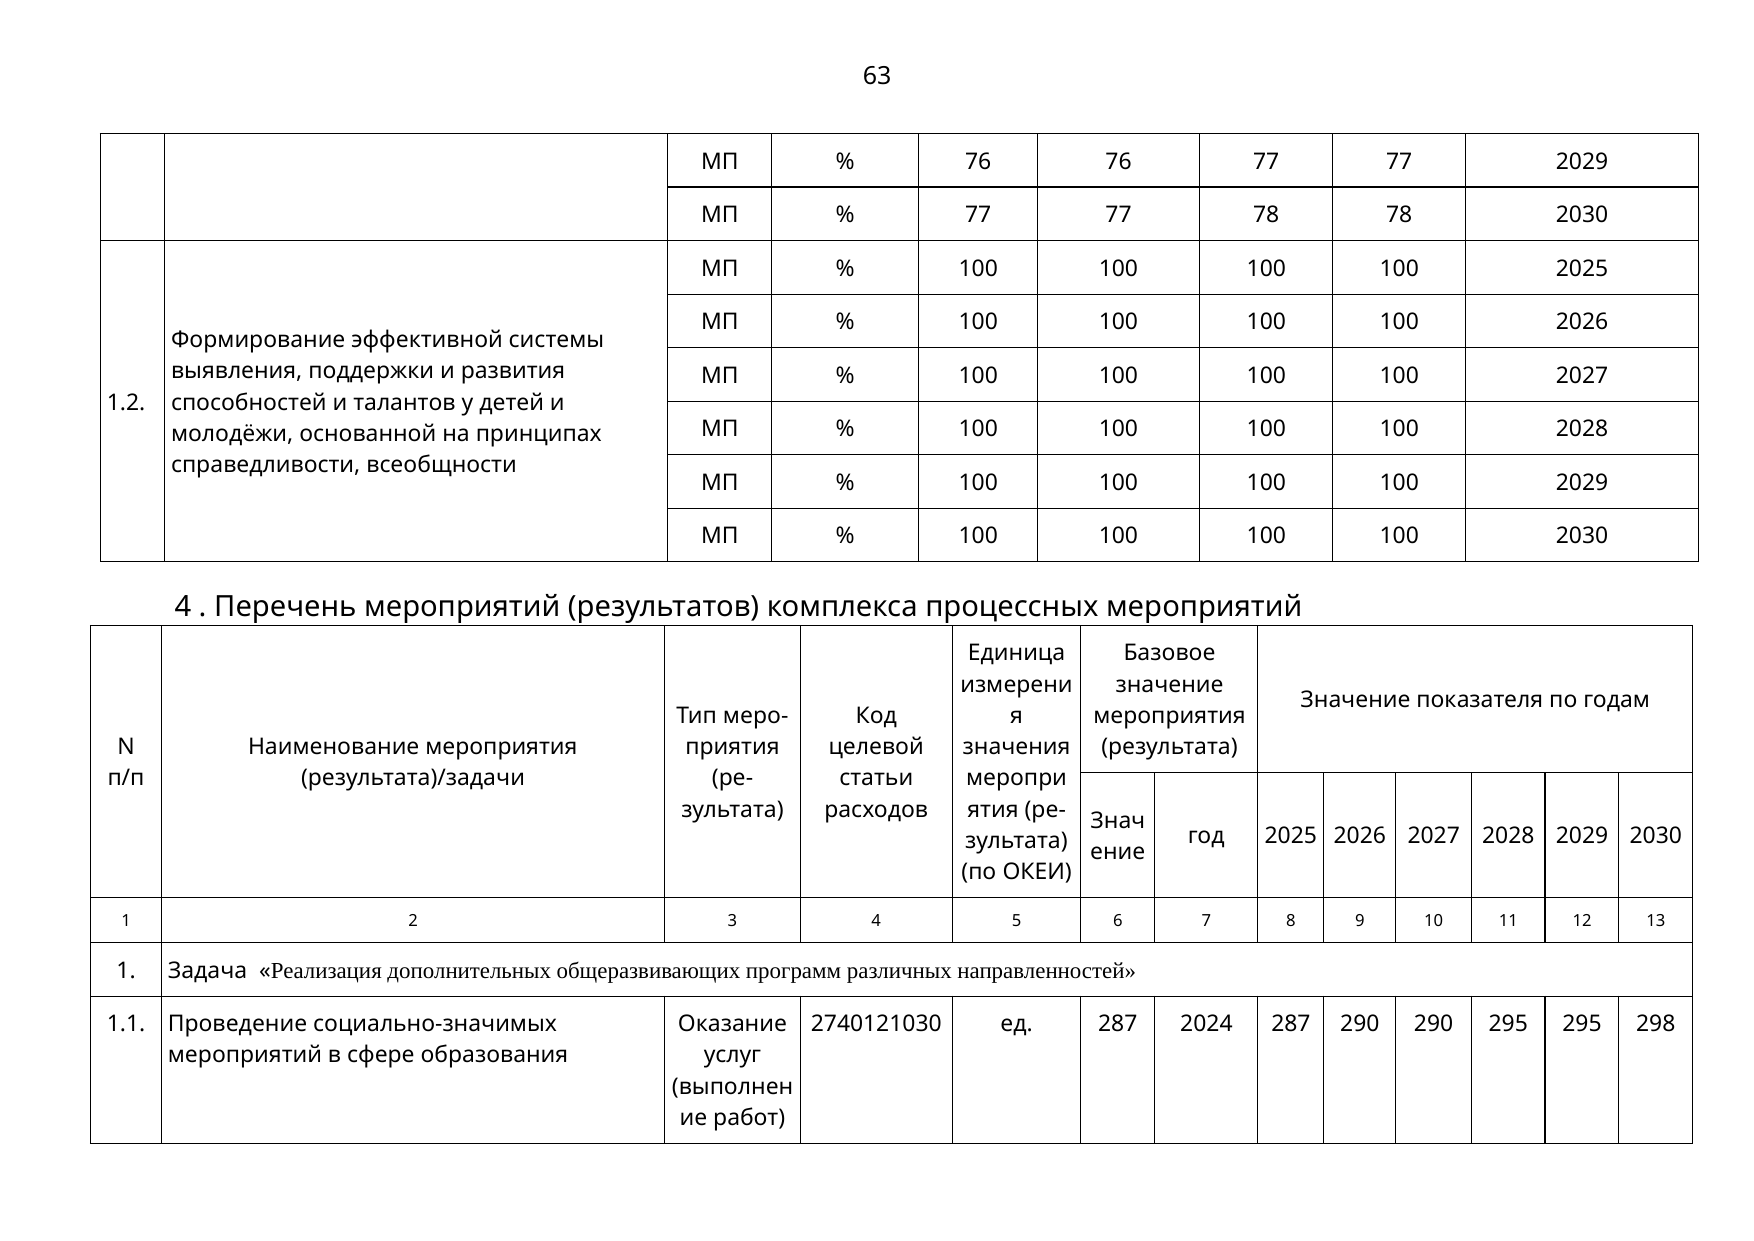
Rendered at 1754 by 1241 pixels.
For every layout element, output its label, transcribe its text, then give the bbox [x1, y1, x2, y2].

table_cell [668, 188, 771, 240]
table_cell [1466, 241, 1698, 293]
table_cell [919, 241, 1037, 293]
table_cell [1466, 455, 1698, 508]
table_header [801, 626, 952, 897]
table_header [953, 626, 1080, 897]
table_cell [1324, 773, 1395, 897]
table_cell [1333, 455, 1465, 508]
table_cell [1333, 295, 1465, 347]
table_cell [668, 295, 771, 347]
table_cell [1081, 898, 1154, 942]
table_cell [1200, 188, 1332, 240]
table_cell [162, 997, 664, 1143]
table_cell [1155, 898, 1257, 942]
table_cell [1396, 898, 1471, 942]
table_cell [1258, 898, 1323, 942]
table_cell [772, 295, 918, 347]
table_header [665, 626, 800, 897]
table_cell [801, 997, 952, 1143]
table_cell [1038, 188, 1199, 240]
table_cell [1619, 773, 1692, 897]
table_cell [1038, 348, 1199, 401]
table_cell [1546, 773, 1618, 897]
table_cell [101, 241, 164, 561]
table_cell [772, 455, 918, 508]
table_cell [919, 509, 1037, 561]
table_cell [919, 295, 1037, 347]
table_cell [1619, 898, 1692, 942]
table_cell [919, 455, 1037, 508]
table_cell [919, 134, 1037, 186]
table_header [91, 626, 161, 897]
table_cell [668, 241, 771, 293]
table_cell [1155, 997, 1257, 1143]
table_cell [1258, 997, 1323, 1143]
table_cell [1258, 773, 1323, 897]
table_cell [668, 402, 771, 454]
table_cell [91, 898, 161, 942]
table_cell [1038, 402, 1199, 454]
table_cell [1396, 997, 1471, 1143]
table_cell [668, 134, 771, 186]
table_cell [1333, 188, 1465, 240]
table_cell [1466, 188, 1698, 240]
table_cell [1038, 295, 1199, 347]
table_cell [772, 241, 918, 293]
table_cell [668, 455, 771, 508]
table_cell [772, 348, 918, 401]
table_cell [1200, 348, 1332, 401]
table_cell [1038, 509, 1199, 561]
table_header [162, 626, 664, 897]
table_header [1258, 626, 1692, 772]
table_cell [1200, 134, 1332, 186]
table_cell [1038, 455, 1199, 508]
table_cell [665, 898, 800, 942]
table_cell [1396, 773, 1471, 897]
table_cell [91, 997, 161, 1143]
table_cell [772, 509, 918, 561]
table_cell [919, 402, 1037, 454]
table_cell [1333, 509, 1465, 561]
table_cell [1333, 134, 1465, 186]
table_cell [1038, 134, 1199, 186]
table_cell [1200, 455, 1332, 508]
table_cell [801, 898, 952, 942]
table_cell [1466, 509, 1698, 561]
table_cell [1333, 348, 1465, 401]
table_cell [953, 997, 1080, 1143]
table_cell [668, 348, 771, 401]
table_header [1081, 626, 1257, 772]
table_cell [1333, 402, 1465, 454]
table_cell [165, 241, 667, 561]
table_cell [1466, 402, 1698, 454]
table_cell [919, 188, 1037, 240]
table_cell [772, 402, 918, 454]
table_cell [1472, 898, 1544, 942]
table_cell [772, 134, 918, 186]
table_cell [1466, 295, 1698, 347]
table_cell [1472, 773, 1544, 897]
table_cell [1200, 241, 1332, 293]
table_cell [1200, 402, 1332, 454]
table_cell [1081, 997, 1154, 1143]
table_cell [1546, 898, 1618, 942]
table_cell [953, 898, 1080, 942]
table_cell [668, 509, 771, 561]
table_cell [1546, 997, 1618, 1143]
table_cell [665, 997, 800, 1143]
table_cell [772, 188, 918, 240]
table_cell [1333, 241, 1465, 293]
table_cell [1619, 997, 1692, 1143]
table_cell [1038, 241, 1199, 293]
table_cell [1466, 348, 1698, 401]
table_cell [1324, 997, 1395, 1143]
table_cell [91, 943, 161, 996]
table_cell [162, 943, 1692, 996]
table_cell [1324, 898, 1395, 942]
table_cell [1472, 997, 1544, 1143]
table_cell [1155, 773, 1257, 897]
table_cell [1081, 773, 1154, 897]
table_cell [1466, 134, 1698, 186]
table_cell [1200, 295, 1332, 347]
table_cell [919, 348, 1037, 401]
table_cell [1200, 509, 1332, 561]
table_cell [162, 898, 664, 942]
text 4 . Перечень мероприятий (результатов) комплекса процессных мероприятий [118, 585, 1636, 625]
